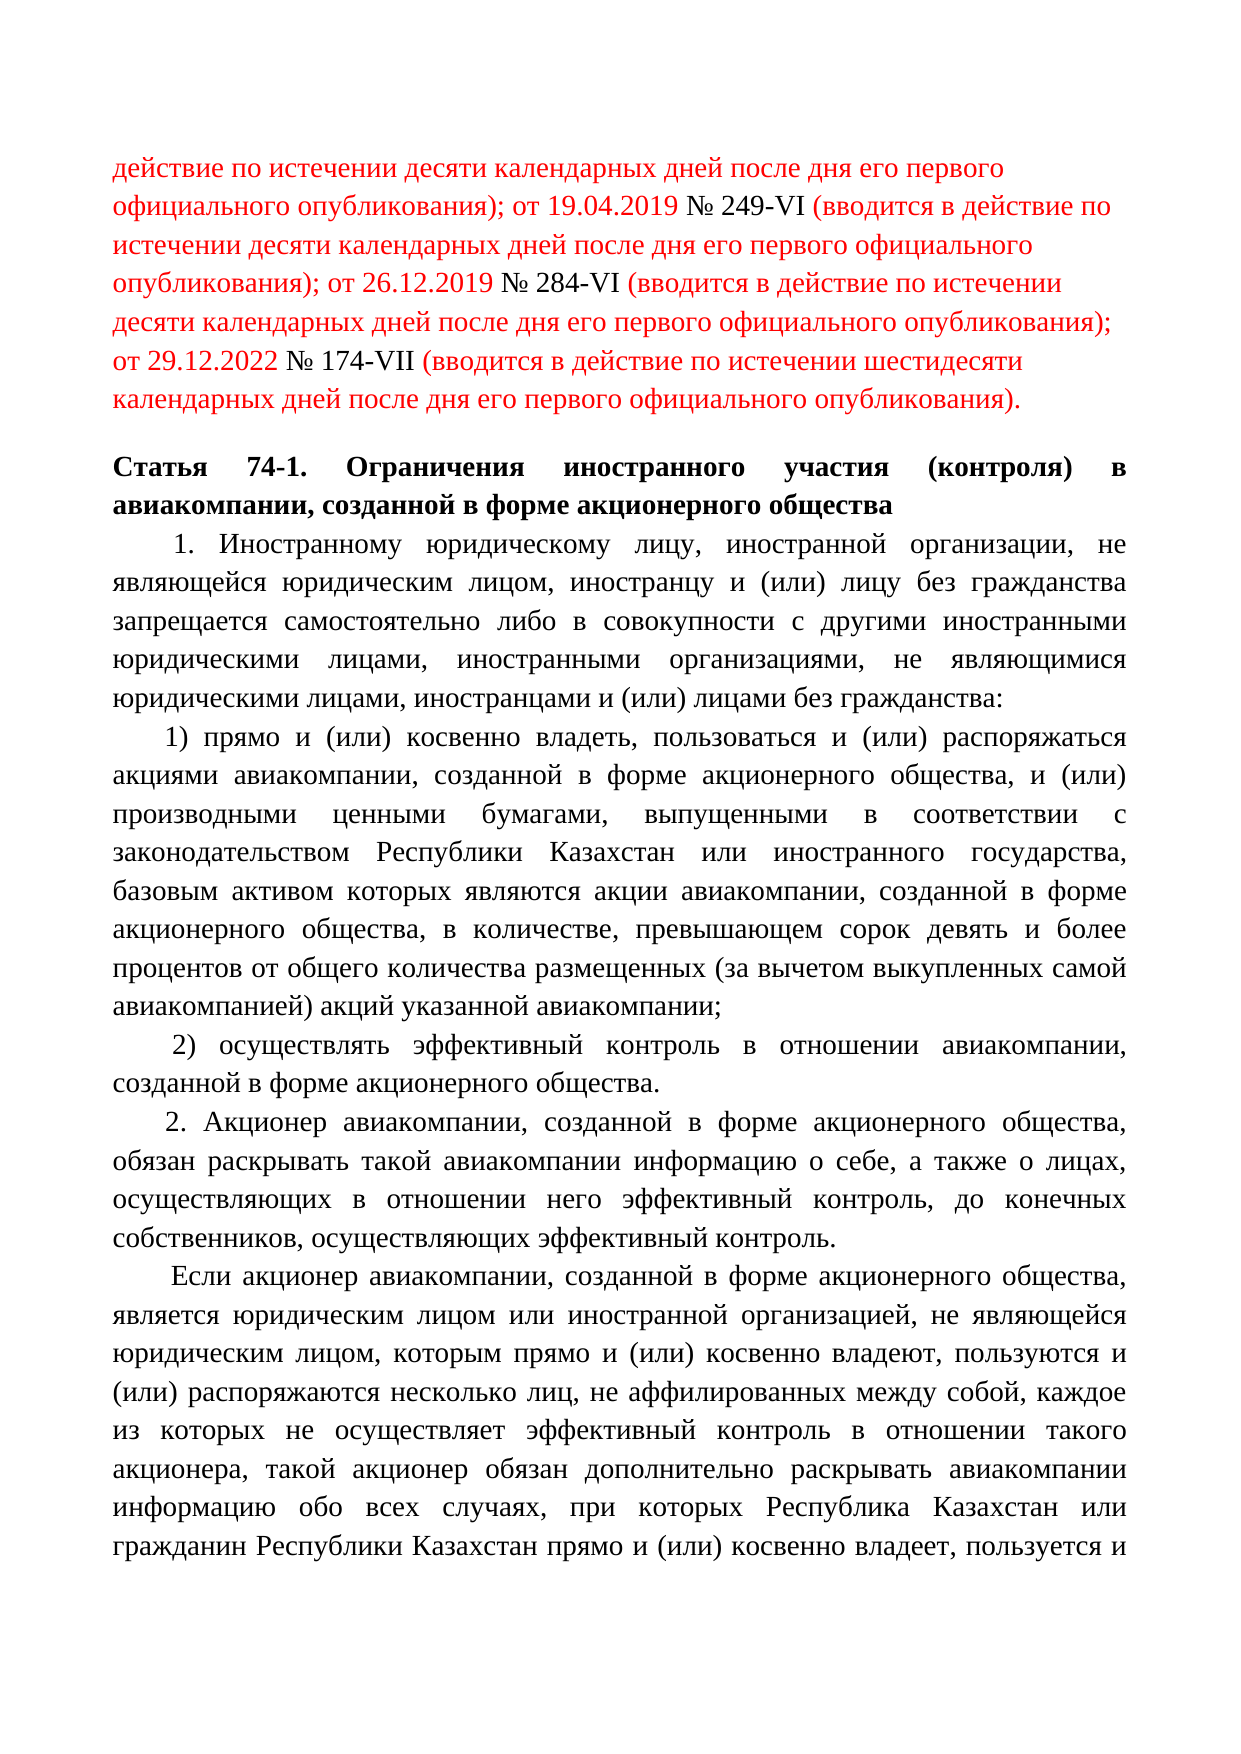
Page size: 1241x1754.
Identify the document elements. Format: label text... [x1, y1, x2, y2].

text 2. Акционер авиакомпании, созданной в форме акционерного общества, обязан раскрывать такой авиакомпании информацию о себе, а также о лицах, осуществляющих в отношении него эффективный контроль, до конечных собственников, осуществляющих эффективный контроль. [112, 1104, 1128, 1253]
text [112, 1258, 1128, 1562]
text 1) прямо и (или) косвенно владеть, пользоваться и (или) распоряжаться акциями авиакомпании, созданной в форме акционерного общества, и (или) производными ценными бумагами, выпущенными в соответствии с законодательством Республики Казахстан или иностранного государства, базовым активом которых являются акции авиакомпании, созданной в форме акционерного общества, в количестве, превышающем сорок девять и более процентов от общего количества размещенных (за вычетом выкупленных самой авиакомпанией) акций указанной авиакомпании; [112, 719, 1128, 1022]
text 1. Иностранному юридическому лицу, иностранной организации, не являющейся юридическим лицом, иностранцу и (или) лицу без гражданства запрещается самостоятельно либо в совокупности с другими иностранными юридическими лицами, иностранными организациями, не являющимися юридическими лицами, иностранцами и (или) лицами без гражданства: [112, 526, 1128, 714]
text 2) осуществлять эффективный контроль в отношении авиакомпании, созданной в форме акционерного общества. [112, 1027, 1128, 1099]
text Статья 74-1. Ограничения иностранного участия (контроля) в авиакомпании, созданной в форме акционерного общества [112, 449, 1128, 521]
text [112, 150, 1128, 445]
